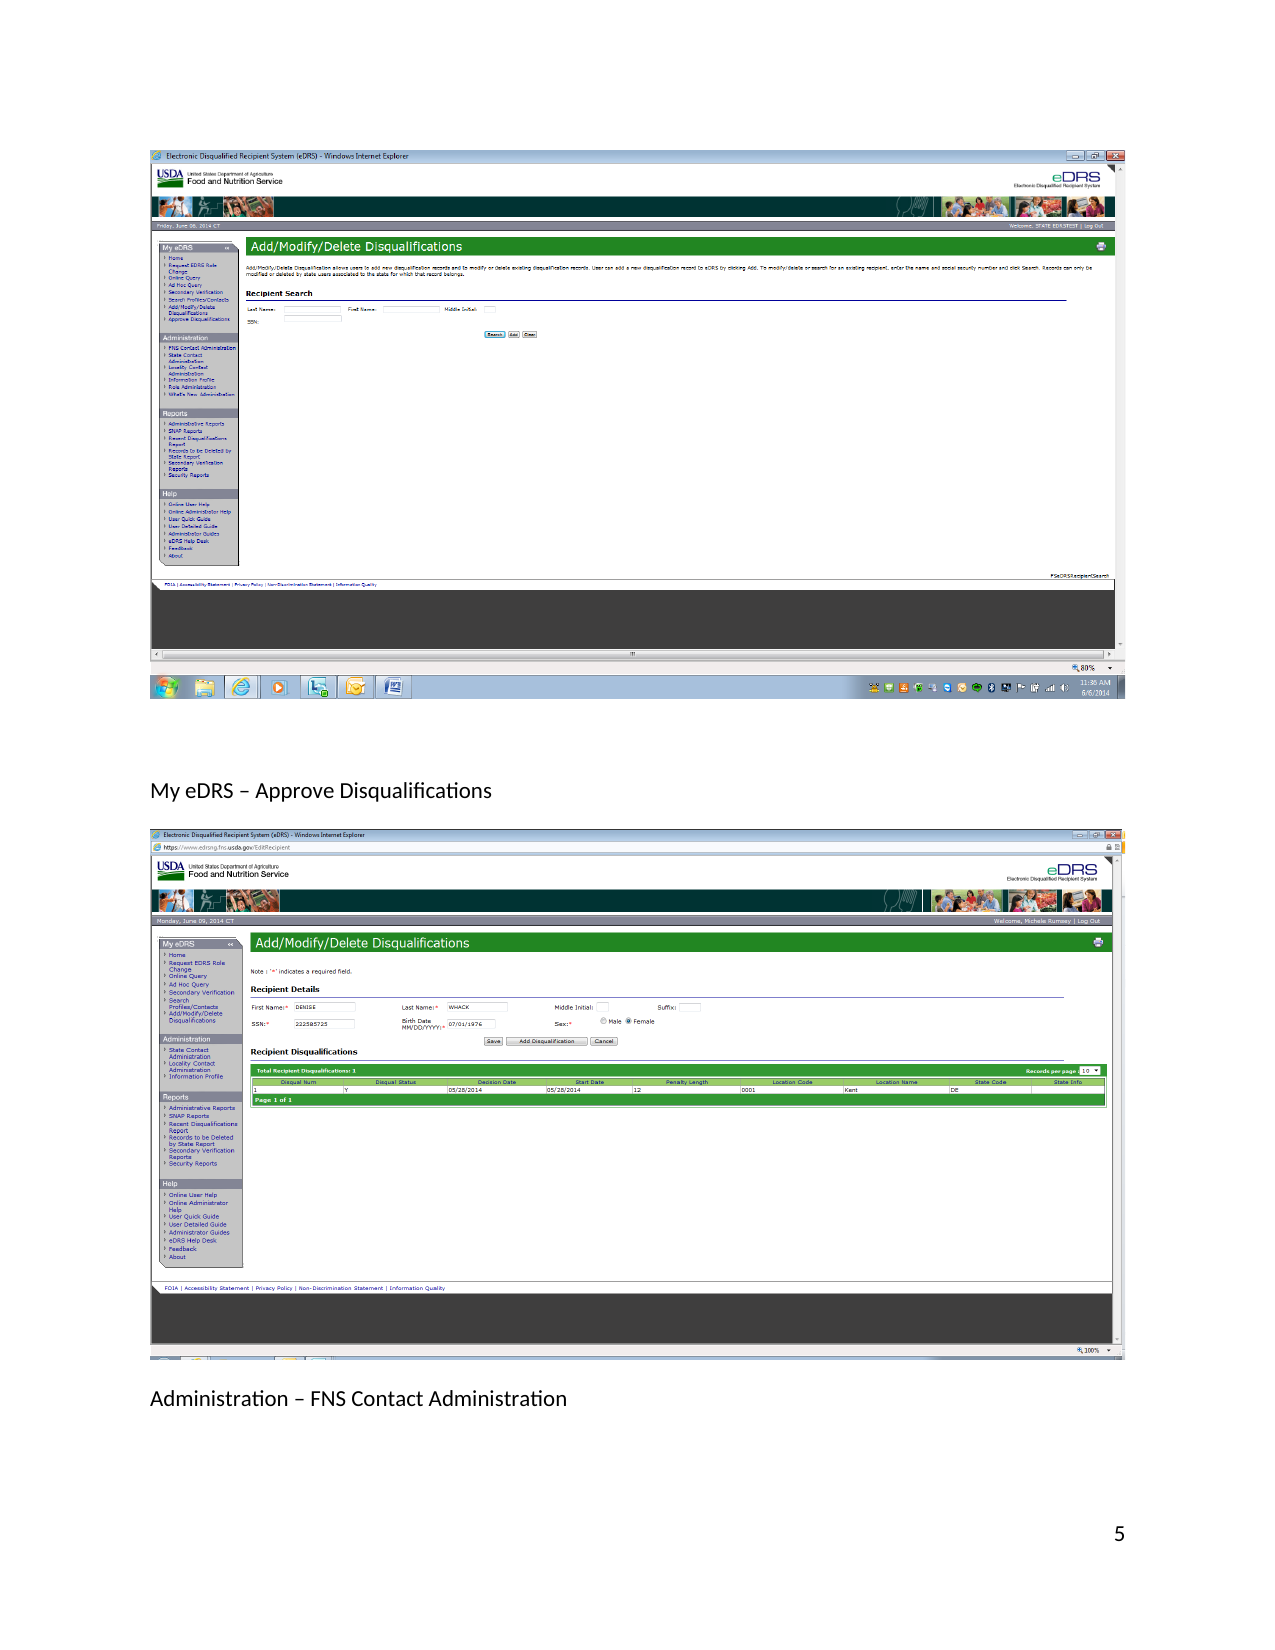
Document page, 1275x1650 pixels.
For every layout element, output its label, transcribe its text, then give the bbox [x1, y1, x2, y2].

picture [150, 829, 1125, 1360]
picture [150, 150, 1125, 699]
text My eDRS – Approve Disqualifications [150, 776, 1125, 804]
text Administration – FNS Contact Administration [150, 1384, 1125, 1412]
